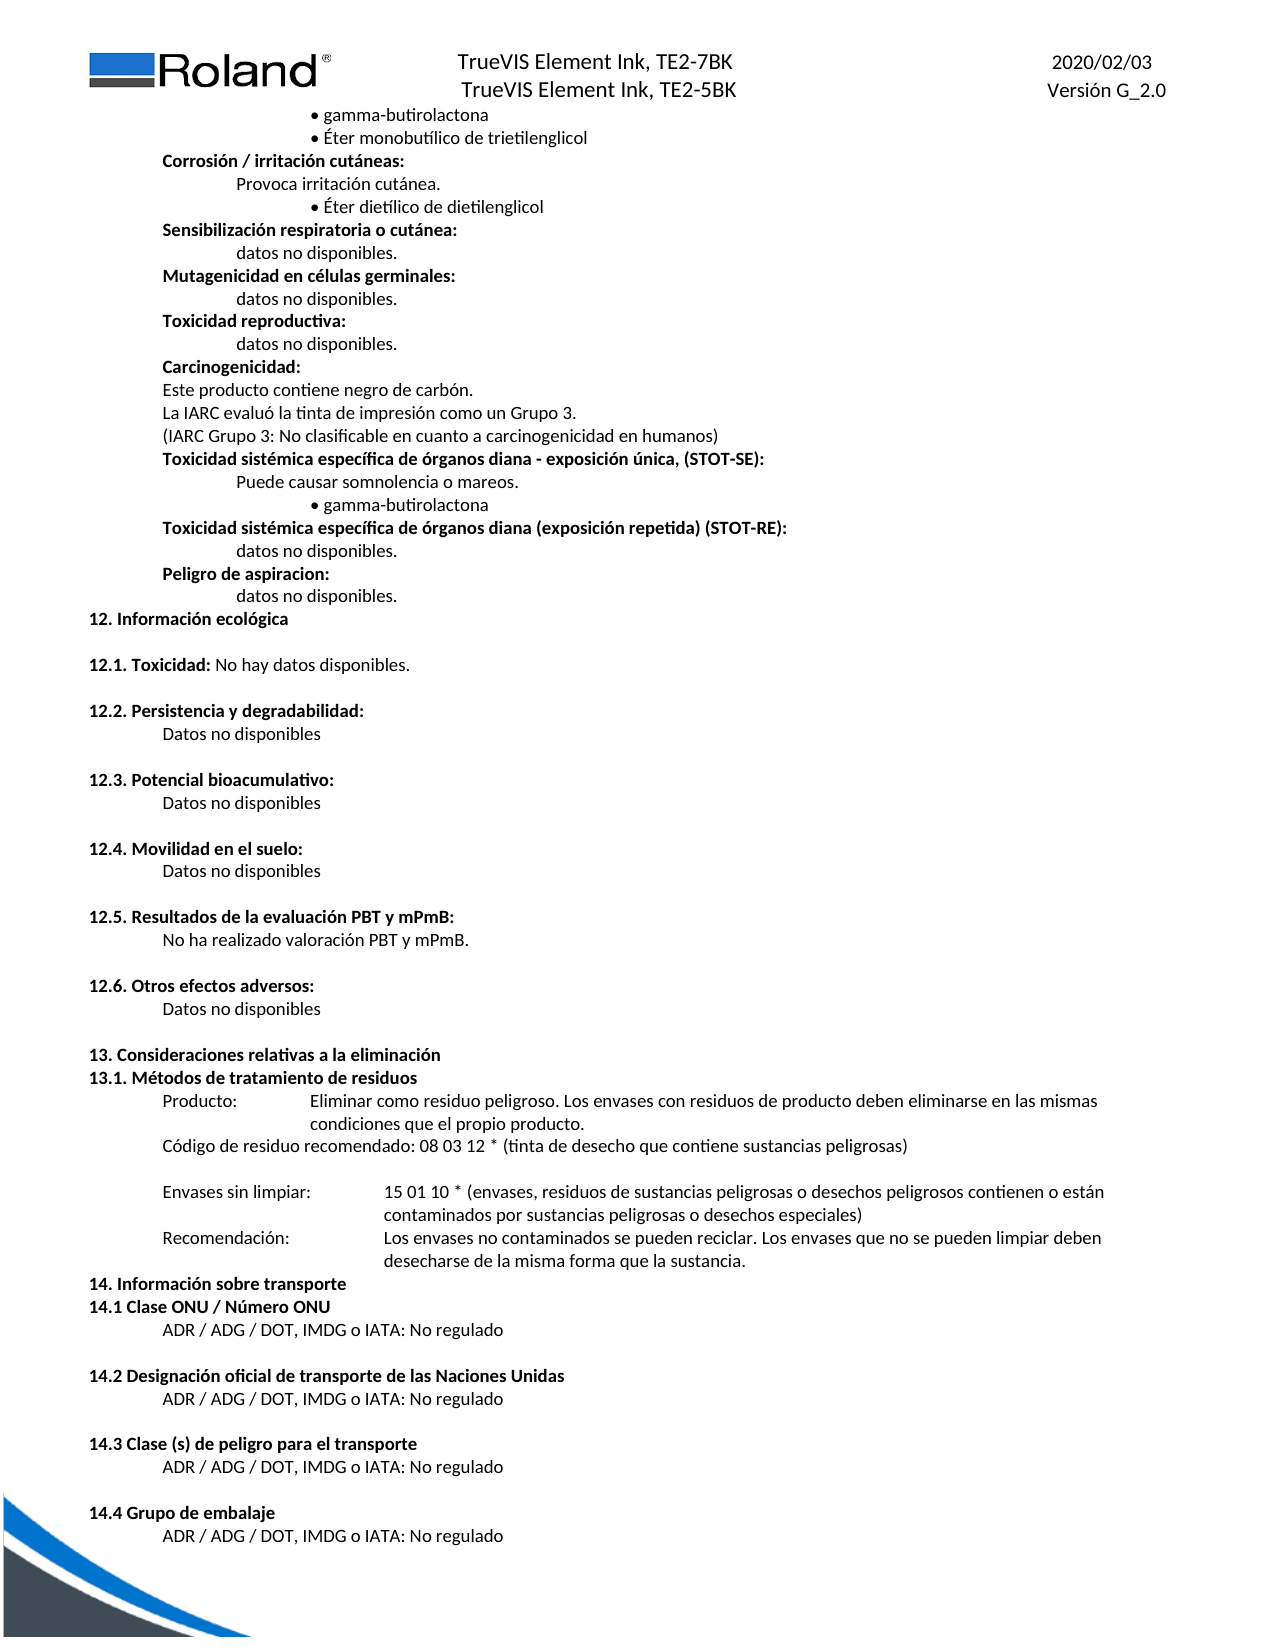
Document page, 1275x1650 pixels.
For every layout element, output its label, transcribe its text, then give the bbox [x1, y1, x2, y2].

text datos no disponibles. [162, 584, 1181, 607]
text Envases sin limpiar: 15 01 10 * (envases, residuos de sustancias peligrosas o desechos peligrosos contienen o están contaminados por sustancias peligrosas o desechos especiales) [162, 1180, 1181, 1226]
text Puede causar somnolencia o mareos. [162, 470, 1181, 493]
text (IARC Grupo 3: No clasificable en cuanto a carcinogenicidad en humanos) [89, 424, 1181, 447]
text 12.5. Resultados de la evaluación PBT y mPmB: [89, 905, 1181, 928]
text datos no disponibles. [162, 241, 1181, 264]
text 13.1. Métodos de tratamiento de residuos [89, 1066, 1181, 1089]
text datos no disponibles. [162, 332, 1181, 355]
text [89, 1387, 1181, 1409]
text Toxicidad sistémica específica de órganos diana - exposición única, (STOT-SE): [89, 447, 1181, 470]
text 14.2 Designación oficial de transporte de las Naciones Unidas [89, 1364, 1181, 1387]
text Datos no disponibles [89, 791, 1181, 814]
text Sensibilización respiratoria o cutánea: [89, 218, 1181, 241]
text Este producto contiene negro de carbón. [89, 378, 1181, 401]
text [89, 1524, 1181, 1547]
text Datos no disponibles [89, 859, 1181, 882]
text No ha realizado valoración PBT y mPmB. [89, 928, 1181, 951]
picture [88, 48, 332, 93]
text 12.4. Movilidad en el suelo: [89, 837, 1181, 859]
text La IARC evaluó la tinta de impresión como un Grupo 3. [89, 401, 1181, 424]
text • gamma-butirolactona [236, 493, 1181, 516]
text Toxicidad reproductiva: [89, 309, 1181, 332]
text datos no disponibles. [162, 539, 1181, 562]
text • Éter monobutílico de trietilenglicol [236, 126, 1181, 149]
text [89, 1455, 1181, 1478]
text Corrosión / irritación cutáneas: [89, 149, 1181, 172]
text 14.4 Grupo de embalaje [89, 1501, 1181, 1524]
text 14.3 Clase (s) de peligro para el transporte [89, 1432, 1181, 1455]
text 14.1 Clase ONU / Número ONU [89, 1295, 1181, 1318]
text • Éter dietílico de dietilenglicol [236, 195, 1181, 218]
text Mutagenicidad en células germinales: [89, 264, 1181, 287]
text 12.6. Otros efectos adversos: [89, 974, 1181, 997]
text 12. Información ecológica [89, 607, 1181, 630]
text Código de residuo recomendado: 08 03 12 * (tinta de desecho que contiene sustancias peligrosas) [89, 1134, 1181, 1157]
text Datos no disponibles [89, 722, 1181, 745]
text 12.1. Toxicidad: No hay datos disponibles. [89, 653, 1181, 676]
text Datos no disponibles [89, 997, 1181, 1020]
text datos no disponibles. [162, 287, 1181, 309]
text • gamma-butirolactona [236, 103, 1181, 126]
text Producto: Eliminar como residuo peligroso. Los envases con residuos de producto deben eliminarse en las mismas condiciones que el propio producto. [162, 1089, 1181, 1134]
text desecharse de la misma forma que la sustancia. [310, 1249, 1181, 1272]
text ADR / ADG / DOT, IMDG o IATA: No regulado [89, 1318, 1181, 1341]
text 13. Consideraciones relativas a la eliminación [89, 1043, 1181, 1066]
text 14. Información sobre transporte [89, 1272, 1181, 1295]
text 12.2. Persistencia y degradabilidad: [89, 699, 1181, 722]
text Toxicidad sistémica específica de órganos diana (exposición repetida) (STOT-RE): [89, 516, 1181, 539]
text Recomendación: Los envases no contaminados se pueden reciclar. Los envases que no se pueden limpiar deben [89, 1226, 1181, 1249]
text Provoca irritación cutánea. [162, 172, 1181, 195]
text 12.3. Potencial bioacumulativo: [89, 768, 1181, 791]
text Carcinogenicidad: [89, 355, 1181, 378]
text Peligro de aspiracion: [89, 562, 1181, 584]
